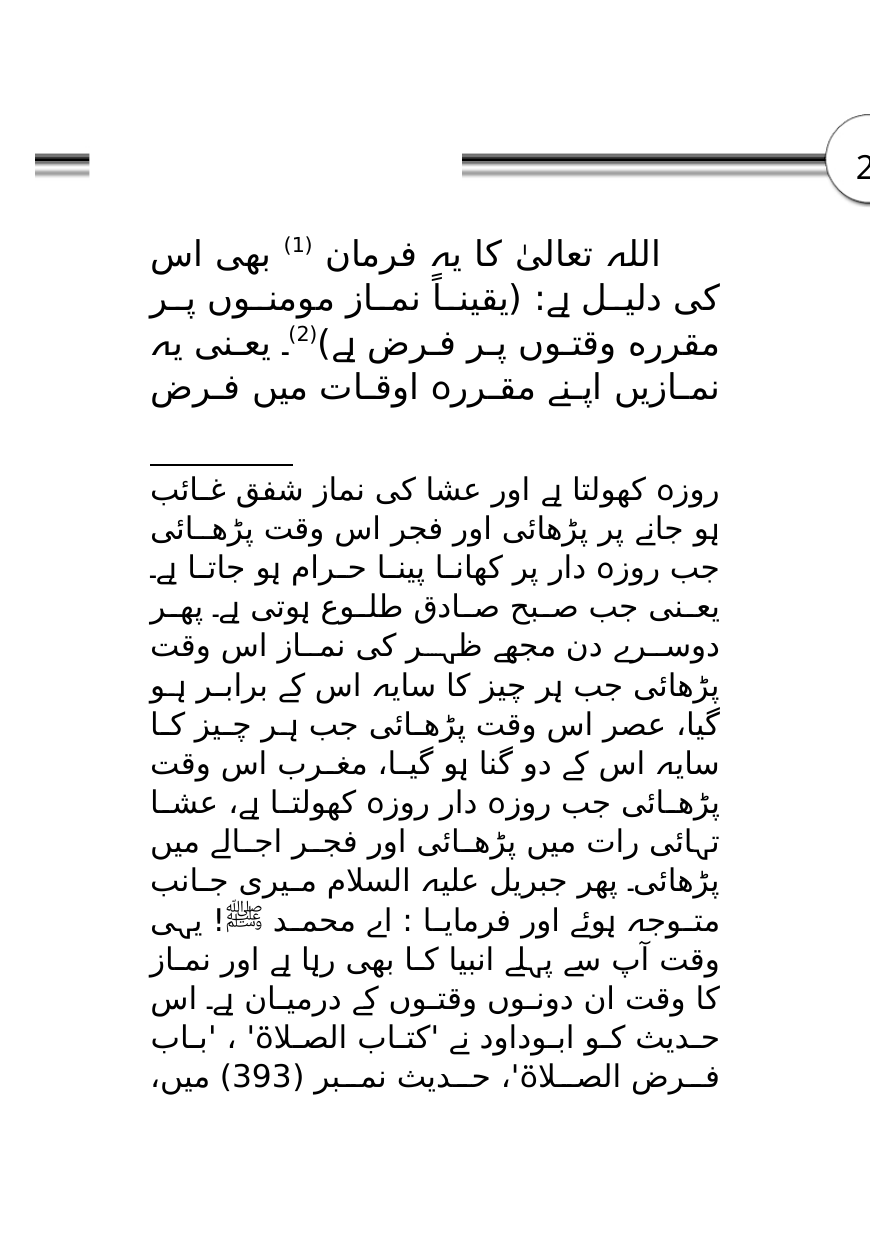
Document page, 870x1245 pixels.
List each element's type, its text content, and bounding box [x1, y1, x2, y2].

picture [35, 112, 870, 208]
text اللہ تعالیٰ کا یہ فرمان () بھی اس کی دلیل ہے: (یقیناً نماز مومنوں پر مقرره وقتوں پر فرض ہے)()۔ یعنی یہ نمازیں اپنے مقررہ اوقات میں فرض ہیں اور ان اوقات کی دلیل () اللہ تعالیٰ کا یہ فرمان ہے: (نماز کو قائم کریں آفتاب کے ڈھلنے سے لے کر رات کی تاریکی تک اور فجر کا قرآن پڑھنا بھی۔ یقیناً فجر کے وقت کا قرآن پڑھنا حاضر کیا گیا ہے) ()۔ [150, 233, 720, 408]
picture [861, 167, 870, 176]
